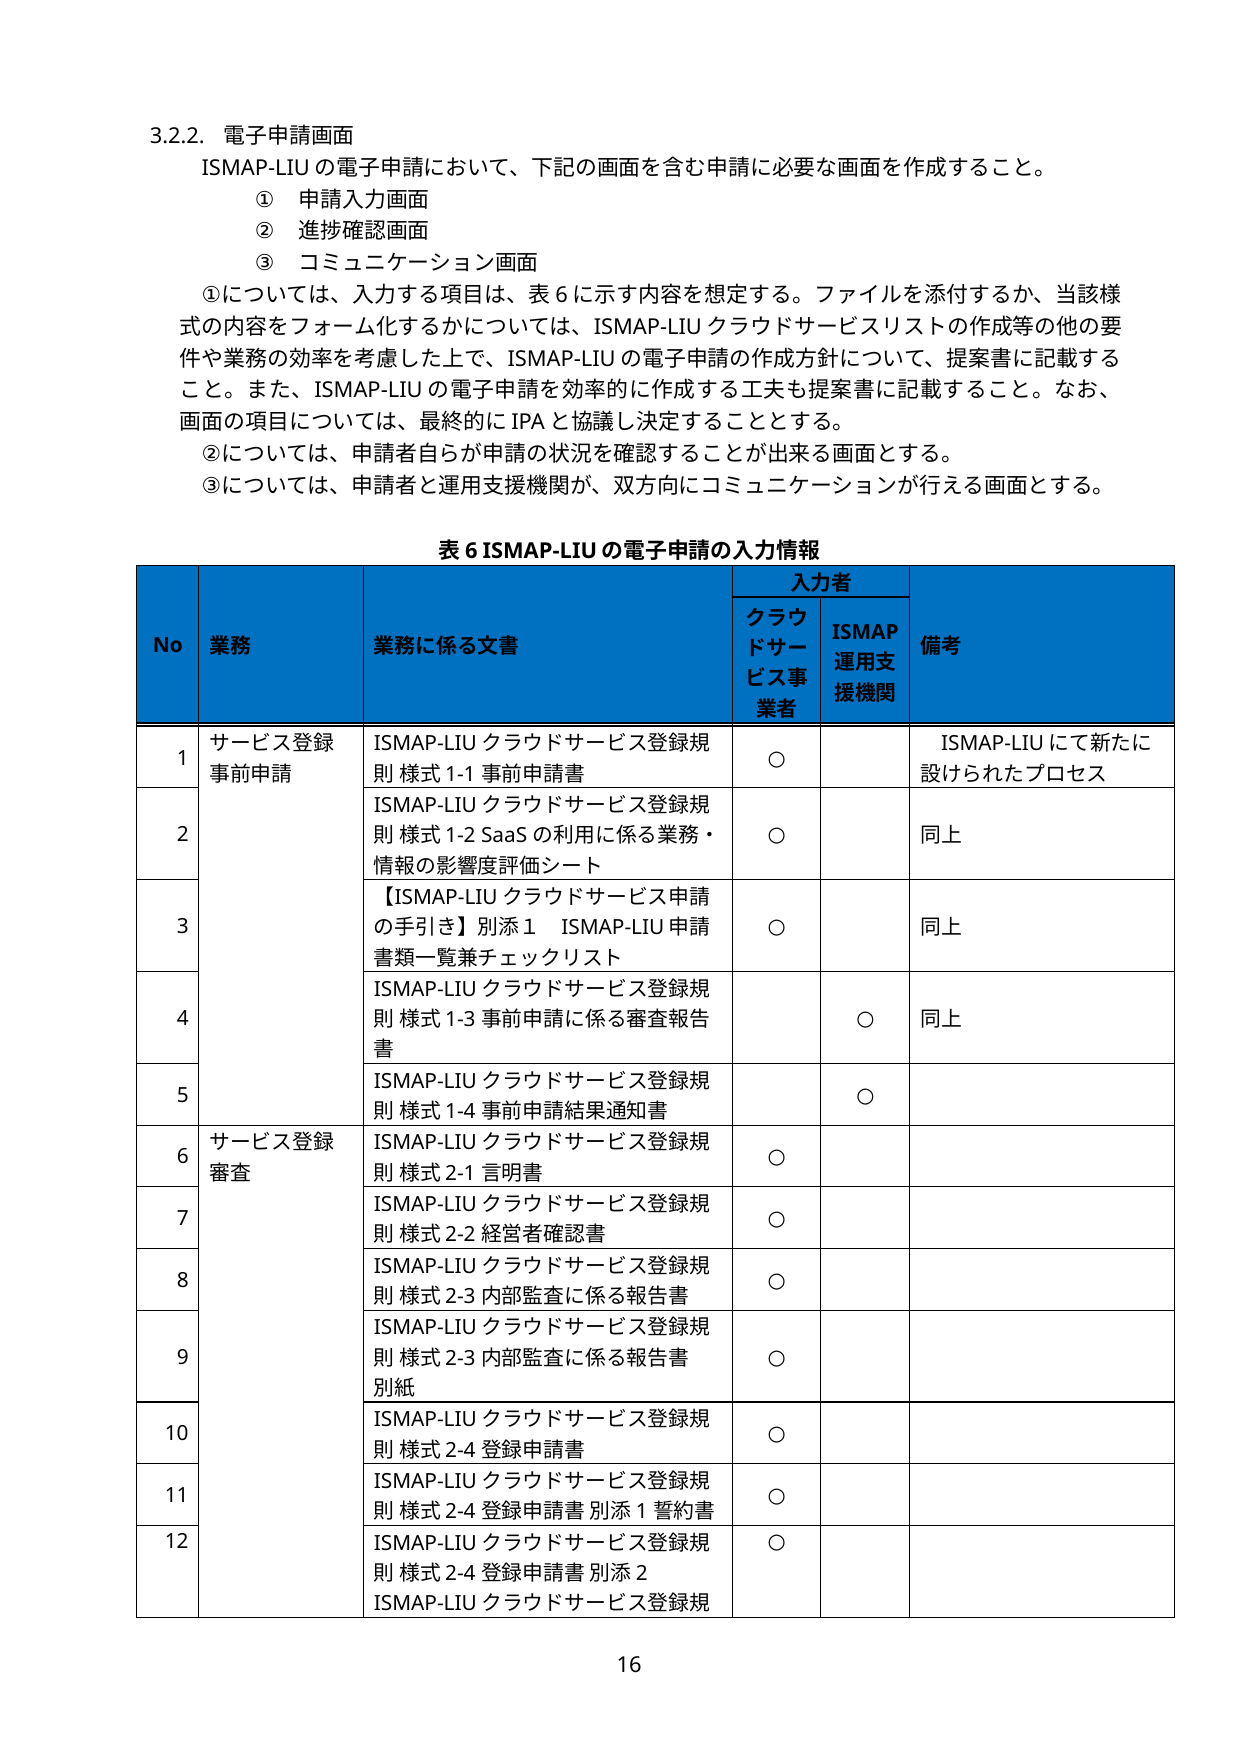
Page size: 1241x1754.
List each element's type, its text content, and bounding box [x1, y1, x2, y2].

table_cell [821, 1526, 909, 1617]
table_cell ISMAP-LIUクラウドサービス登録規則 様式2-3 内部監査に係る報告書 [364, 1249, 732, 1309]
table_cell ○ [733, 1187, 820, 1248]
table_cell [910, 1126, 1174, 1186]
table_cell ISMAP-LIUクラウドサービス登録規則 様式1-4 事前申請結果通知書 [364, 1064, 732, 1124]
table_cell ○ [733, 1311, 820, 1401]
table_cell [821, 1126, 909, 1186]
text ①については、入力する項目は、表 6に示す内容を想定する。ファイルを添付するか、当該様式の内容をフォーム化するかについては、ISMAP-LIUクラウドサービスリストの作成等の他の要件や業務の効率を考慮した上で、ISMAP-LIUの電子申請の作成方針について、提案書に記載すること。また、ISMAP-LIUの電子申請を効率的に作成する工夫も提案書に記載すること。なお、画面の項目については、最終的にIPAと協議し決定することとする。 [179, 277, 1122, 436]
table_cell ○ [733, 1526, 820, 1617]
table_cell ISMAP-LIUクラウドサービス登録規則 様式2-1 言明書 [364, 1126, 732, 1186]
table_cell 同上 [910, 880, 1174, 971]
table_cell 11 [137, 1464, 198, 1525]
list コミュニケーション画面 [254, 245, 1122, 277]
table_cell 1 [137, 727, 198, 787]
table_cell [821, 1311, 909, 1401]
table_cell [821, 1249, 909, 1309]
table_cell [364, 1526, 732, 1617]
table_cell [821, 1403, 909, 1463]
table_cell ISMAP-LIUクラウドサービス登録規則 様式2-4 登録申請書 [364, 1403, 732, 1463]
table_cell [821, 1187, 909, 1248]
table_cell 8 [137, 1249, 198, 1309]
table_cell ○ [821, 972, 909, 1063]
table_cell [910, 1403, 1174, 1463]
table_cell ○ [733, 1126, 820, 1186]
table_cell ISMAP-LIUクラウドサービス登録規則 様式1-2 SaaS の利用に係る業務・情報の影響度評価シート [364, 788, 732, 879]
text ISMAP-LIUの電子申請において、下記の画面を含む申請に必要な画面を作成すること。 [179, 150, 1122, 182]
table_cell 同上 [910, 972, 1174, 1063]
table_cell ISMAP-LIUクラウドサービス登録規則 様式1-1 事前申請書 [364, 727, 732, 787]
table_cell [821, 880, 909, 971]
table_cell [910, 1464, 1174, 1525]
table_cell [910, 1187, 1174, 1248]
table_cell [910, 1311, 1174, 1401]
table_cell [821, 788, 909, 879]
table_cell [733, 1064, 820, 1124]
table_header 入力者 [733, 566, 909, 596]
table_cell 2 [137, 788, 198, 879]
text ②については、申請者自らが申請の状況を確認することが出来る画面とする。 [179, 436, 1122, 468]
table_cell ○ [733, 1403, 820, 1463]
table_cell ISMAP-LIUクラウドサービス登録規則 様式1-3 事前申請に係る審査報告書 [364, 972, 732, 1063]
table_header 備考 [910, 566, 1174, 722]
text 表 6 ISMAP-LIUの電子申請の入力情報 [136, 533, 1122, 565]
table_cell ○ [733, 1249, 820, 1309]
table_header 業務に係る文書 [364, 566, 732, 722]
list 申請入力画面 [254, 182, 1122, 213]
table_cell ○ [733, 880, 820, 971]
table_cell ISMAP-LIUクラウドサービス登録規則 様式2-3 内部監査に係る報告書 別紙 [364, 1311, 732, 1401]
table_cell 【ISMAP-LIUクラウドサービス申請の手引き】別添１ ISMAP-LIU申請書類一覧兼チェックリスト [364, 880, 732, 971]
table_cell 10 [137, 1403, 198, 1463]
table_cell サービス登録事前申請 [199, 727, 363, 1124]
table_cell サービス登録審査 [199, 1126, 363, 1617]
table_cell [821, 1464, 909, 1525]
table_header No [137, 566, 198, 722]
table_cell クラウドサービス事業者 [733, 598, 820, 722]
table_cell ○ [733, 788, 820, 879]
table_cell [910, 1064, 1174, 1124]
table_cell 12 [137, 1526, 198, 1617]
table_cell ○ [733, 1464, 820, 1525]
table_cell [910, 1526, 1174, 1617]
table_cell 4 [137, 972, 198, 1063]
table_cell 5 [137, 1064, 198, 1124]
table_cell 3 [137, 880, 198, 971]
table_cell ISMAP運用支援機関 [821, 598, 909, 722]
table_cell ISMAP-LIUクラウドサービス登録規則 様式2-2 経営者確認書 [364, 1187, 732, 1248]
table_cell 7 [137, 1187, 198, 1248]
table_cell 6 [137, 1126, 198, 1186]
table_cell 9 [137, 1311, 198, 1401]
table_cell ISMAP-LIUクラウドサービス登録規則 様式2-4 登録申請書 別添1 誓約書 [364, 1464, 732, 1525]
table_cell ISMAP-LIUにて新たに設けられたプロセス [910, 727, 1174, 787]
list 進捗確認画面 [254, 213, 1122, 245]
table_cell [821, 727, 909, 787]
table_header 業務 [199, 566, 363, 722]
table_cell ○ [821, 1064, 909, 1124]
text ③については、申請者と運用支援機関が、双方向にコミュニケーションが行える画面とする。 [179, 468, 1122, 499]
table_cell ○ [733, 727, 820, 787]
table_cell 同上 [910, 788, 1174, 879]
table_cell [910, 1249, 1174, 1309]
subtitle 電子申請画面 [149, 118, 1122, 150]
table_cell [733, 972, 820, 1063]
